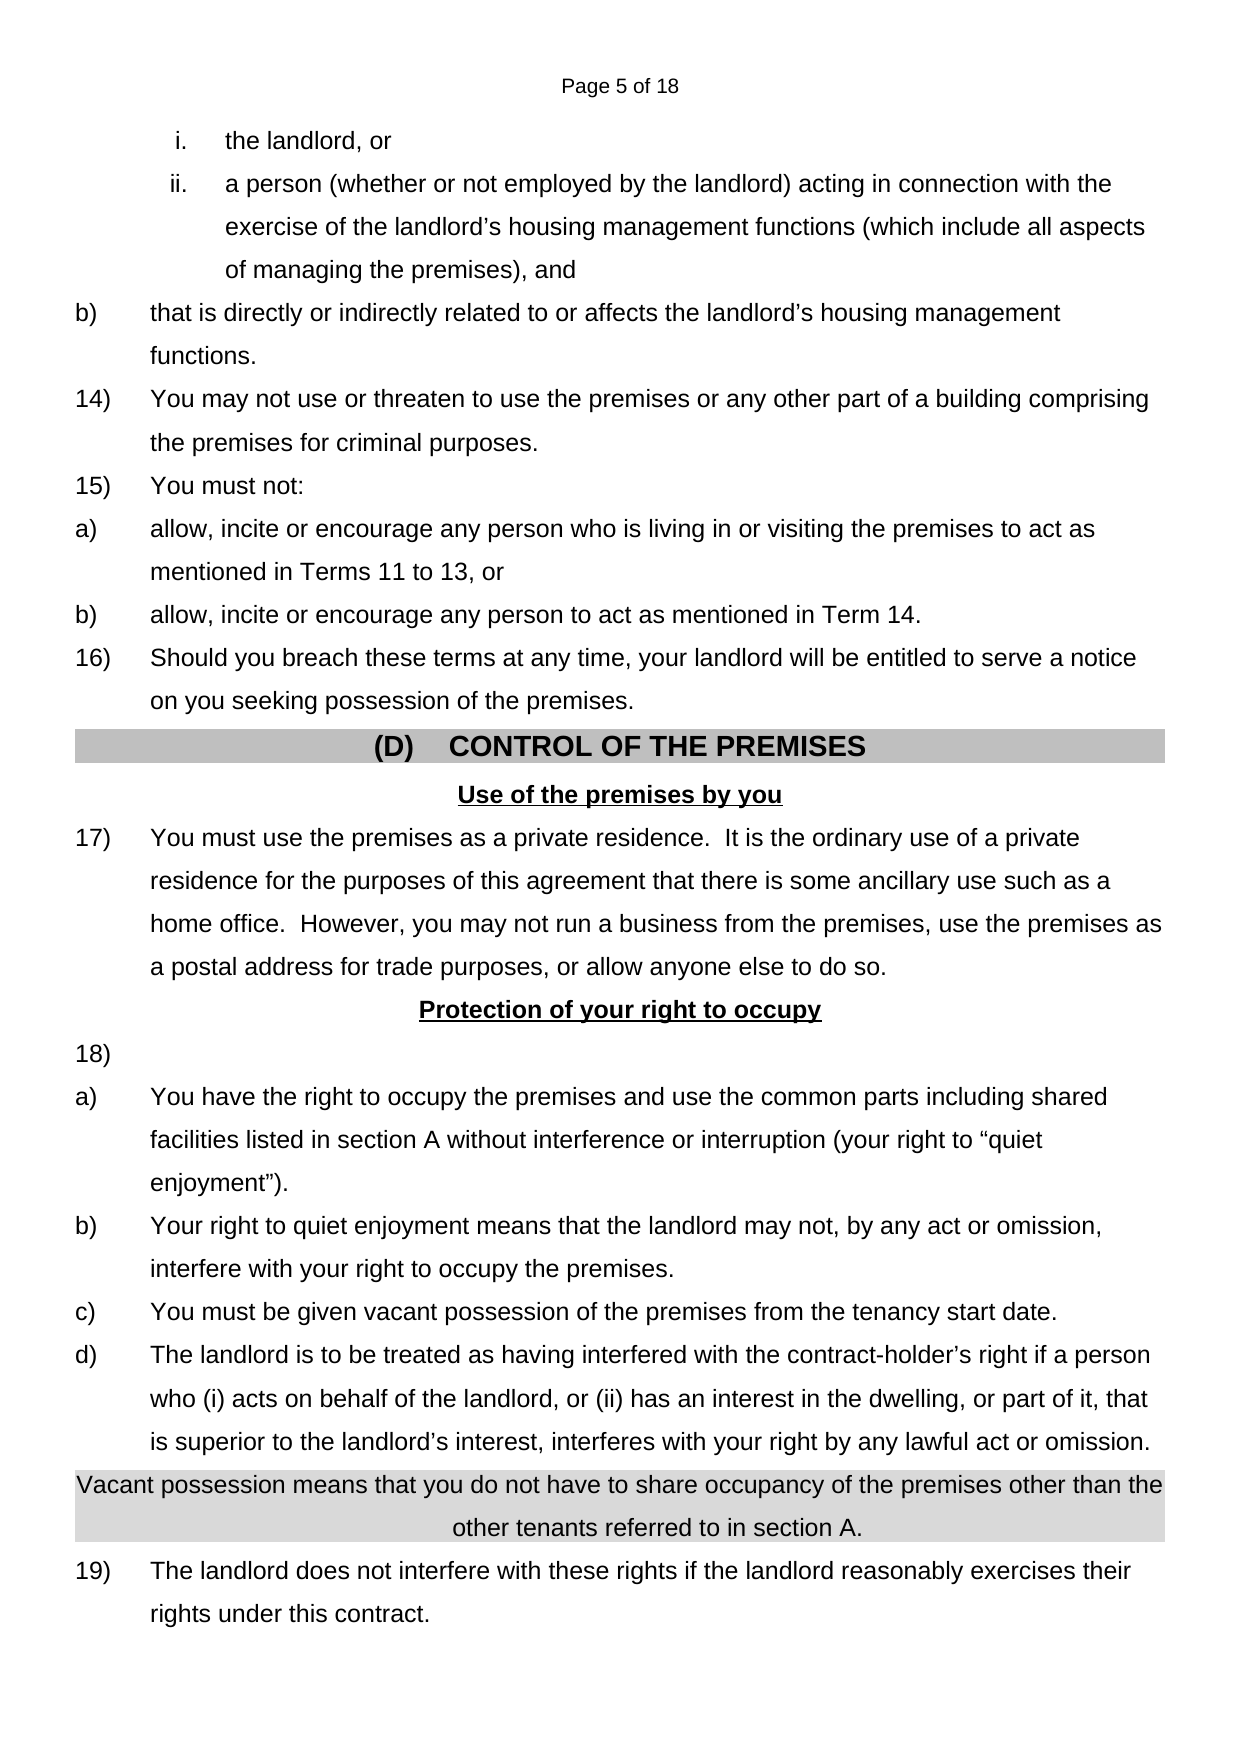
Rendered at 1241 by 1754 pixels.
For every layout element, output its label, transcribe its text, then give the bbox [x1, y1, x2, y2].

list Should you breach these terms at any time, your landlord will be entitled to serve a notice on you seeking possession of the premises. [75, 643, 1165, 715]
text Protection of your right to occupy [75, 995, 1165, 1024]
list You must use the premises as a private residence. It is the ordinary use of a private residence for the purposes of this agreement that there is some ancillary use such as a home office. However, you may not run a business from the premises, use the premises as a postal address for trade purposes, or allow anyone else to do so. [75, 823, 1165, 981]
text Use of the premises by you [75, 780, 1165, 808]
list allow, incite or encourage any person who is living in or visiting the premises to act as mentioned in Terms 11 to 13, or [75, 514, 1165, 586]
list You must not: [75, 471, 1165, 499]
list the landlord, or [187, 126, 1165, 154]
list You may not use or threaten to use the premises or any other part of a building comprising the premises for criminal purposes. [75, 384, 1165, 456]
list You must be given vacant possession of the premises from the tenancy start date. [75, 1297, 1165, 1326]
list The landlord is to be treated as having interfered with the contract-holder’s right if a person who (i) acts on behalf of the landlord, or (ii) has an interest in the dwelling, or part of it, that is superior to the landlord’s interest, interferes with your right by any lawful act or omission. [75, 1340, 1165, 1455]
list a person (whether or not employed by the landlord) acting in connection with the exercise of the landlord’s housing management functions (which include all aspects of managing the premises), and [187, 169, 1165, 284]
list Your right to quiet enjoyment means that the landlord may not, by any act or omission, interfere with your right to occupy the premises. [75, 1211, 1165, 1283]
list The landlord does not interfere with these rights if the landlord reasonably exercises their rights under this contract. [75, 1556, 1165, 1628]
list CONTROL OF THE PREMISES [75, 729, 1165, 763]
list that is directly or indirectly related to or affects the landlord’s housing management functions. [75, 298, 1165, 370]
text Vacant possession means that you do not have to share occupancy of the premises other than the other tenants referred to in section A. [75, 1470, 1165, 1542]
list You have the right to occupy the premises and use the common parts including shared facilities listed in section A without interference or interruption (your right to “quiet enjoyment”). [75, 1082, 1165, 1197]
list allow, incite or encourage any person to act as mentioned in Term 14. [75, 600, 1165, 629]
